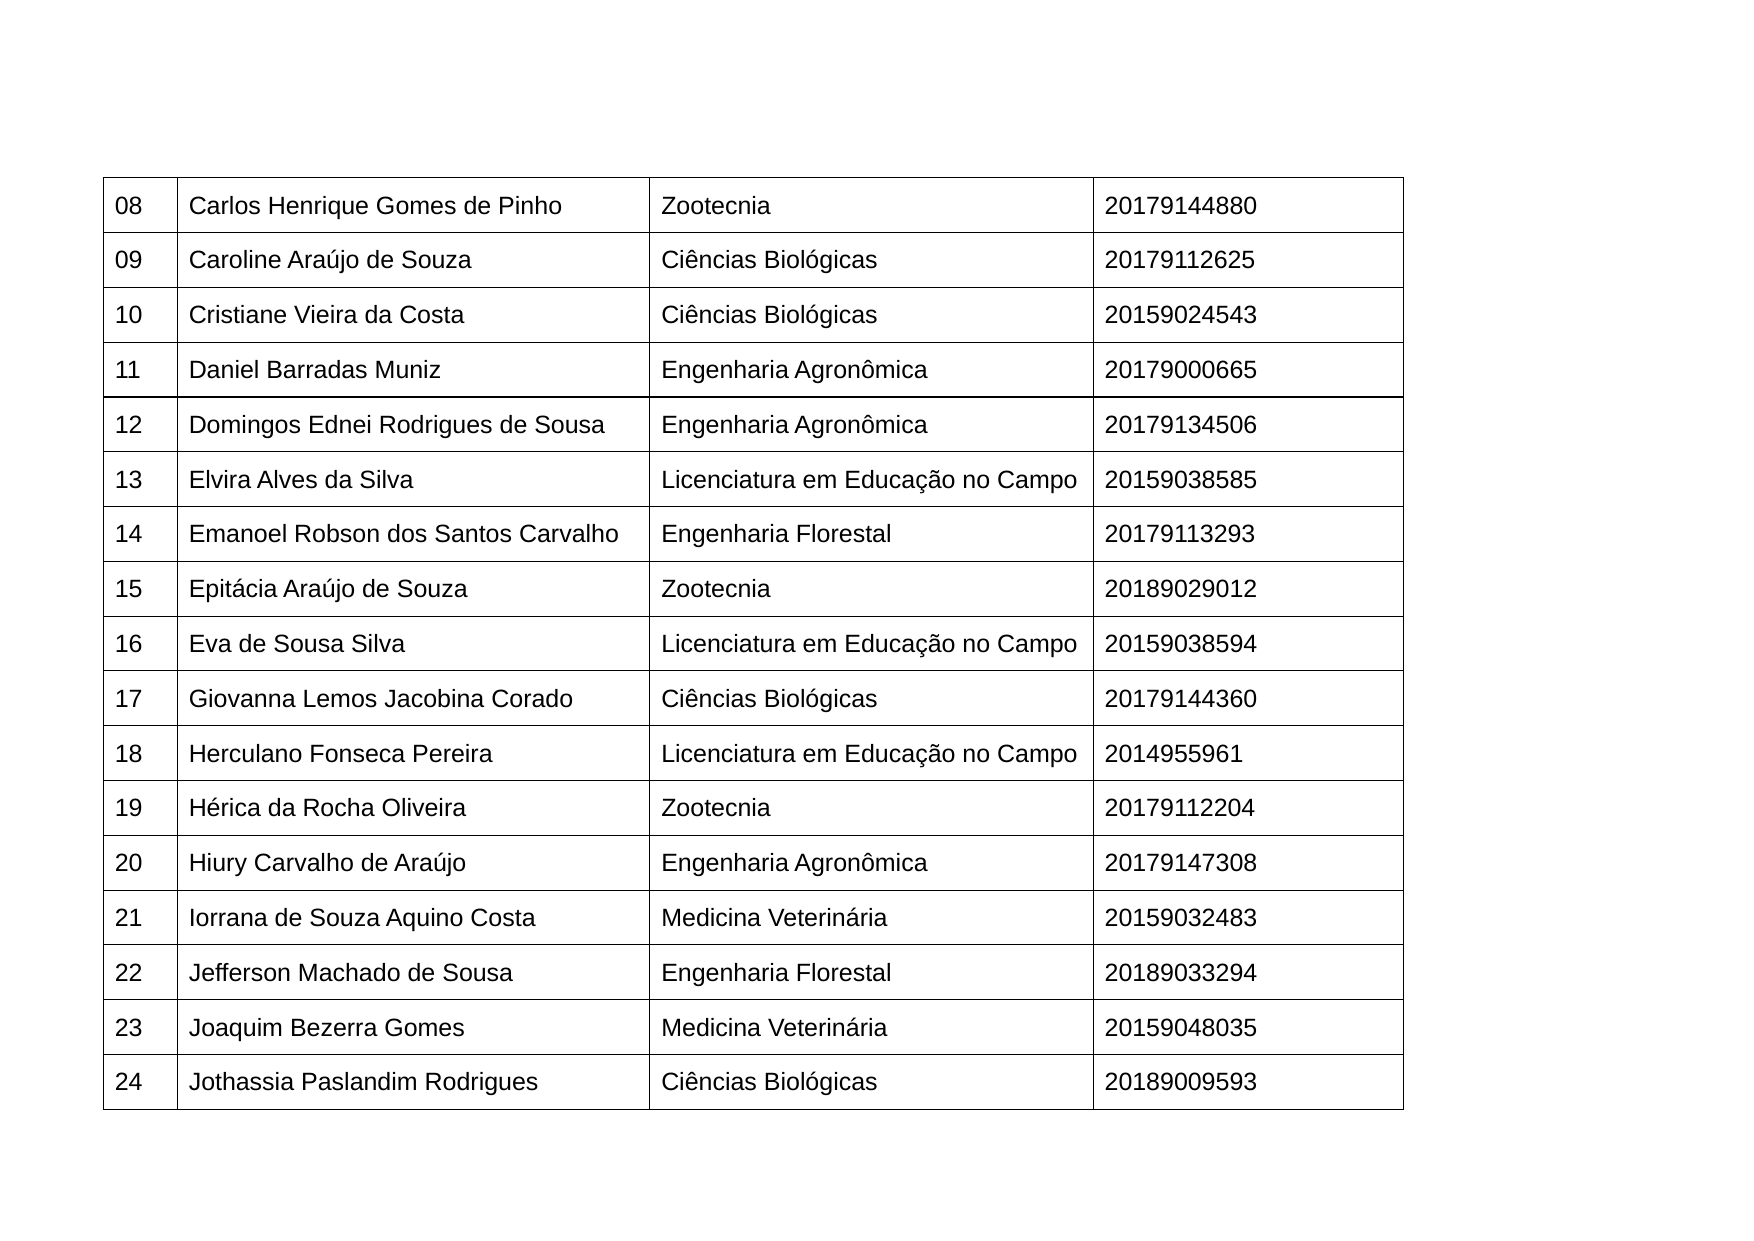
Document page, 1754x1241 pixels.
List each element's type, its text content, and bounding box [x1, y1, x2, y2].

table_cell 23 [104, 1000, 177, 1054]
table_cell Ciências Biológicas [650, 671, 1093, 725]
table_cell 22 [104, 945, 177, 999]
table_cell Caroline Araújo de Souza [178, 233, 649, 287]
table_cell 08 [104, 178, 177, 232]
table_cell Epitácia Araújo de Souza [178, 562, 649, 616]
table_cell Engenharia Florestal [650, 945, 1093, 999]
table_cell 20179112625 [1094, 233, 1403, 287]
table_cell 20159048035 [1094, 1000, 1403, 1054]
table_cell 12 [104, 398, 177, 451]
table_cell 19 [104, 781, 177, 835]
table_cell 11 [104, 343, 177, 396]
table_cell 20179144360 [1094, 671, 1403, 725]
table_cell Emanoel Robson dos Santos Carvalho [178, 507, 649, 561]
table_cell Giovanna Lemos Jacobina Corado [178, 671, 649, 725]
table_cell Ciências Biológicas [650, 233, 1093, 287]
table_cell 20189033294 [1094, 945, 1403, 999]
table_cell Carlos Henrique Gomes de Pinho [178, 178, 649, 232]
table_cell Hérica da Rocha Oliveira [178, 781, 649, 835]
table_cell Elvira Alves da Silva [178, 452, 649, 506]
table_cell Daniel Barradas Muniz [178, 343, 649, 396]
table_cell Iorrana de Souza Aquino Costa [178, 891, 649, 944]
table_cell Licenciatura em Educação no Campo [650, 617, 1093, 670]
table_cell Engenharia Agronômica [650, 398, 1093, 451]
table_cell 10 [104, 288, 177, 342]
table_cell Joaquim Bezerra Gomes [178, 1000, 649, 1054]
table_cell 24 [104, 1055, 177, 1109]
table_cell Medicina Veterinária [650, 1000, 1093, 1054]
table_cell 09 [104, 233, 177, 287]
table_cell Herculano Fonseca Pereira [178, 726, 649, 780]
table_cell 13 [104, 452, 177, 506]
table_cell Licenciatura em Educação no Campo [650, 726, 1093, 780]
table_cell Engenharia Agronômica [650, 343, 1093, 396]
table_cell 20179147308 [1094, 836, 1403, 889]
table_cell Cristiane Vieira da Costa [178, 288, 649, 342]
table_cell Zootecnia [650, 178, 1093, 232]
table_cell 20179113293 [1094, 507, 1403, 561]
table_cell 21 [104, 891, 177, 944]
table_cell 16 [104, 617, 177, 670]
table_cell Licenciatura em Educação no Campo [650, 452, 1093, 506]
table_cell 18 [104, 726, 177, 780]
table_cell 20179134506 [1094, 398, 1403, 451]
table_cell Hiury Carvalho de Araújo [178, 836, 649, 889]
table_cell Eva de Sousa Silva [178, 617, 649, 670]
table_cell Engenharia Agronômica [650, 836, 1093, 889]
table_cell 20159024543 [1094, 288, 1403, 342]
table_cell Jefferson Machado de Sousa [178, 945, 649, 999]
table_cell 2014955961 [1094, 726, 1403, 780]
table_cell Domingos Ednei Rodrigues de Sousa [178, 398, 649, 451]
table_cell Zootecnia [650, 781, 1093, 835]
table_cell Medicina Veterinária [650, 891, 1093, 944]
table_cell Engenharia Florestal [650, 507, 1093, 561]
table_cell 20159032483 [1094, 891, 1403, 944]
table_cell 20159038585 [1094, 452, 1403, 506]
table_cell 20 [104, 836, 177, 889]
table_cell 20179144880 [1094, 178, 1403, 232]
table_cell Ciências Biológicas [650, 288, 1093, 342]
table_cell 20189029012 [1094, 562, 1403, 616]
table_cell 14 [104, 507, 177, 561]
table_cell 17 [104, 671, 177, 725]
table_cell 20189009593 [1094, 1055, 1403, 1109]
table_cell Zootecnia [650, 562, 1093, 616]
table_cell 20159038594 [1094, 617, 1403, 670]
table_cell Jothassia Paslandim Rodrigues [178, 1055, 649, 1109]
table_cell 15 [104, 562, 177, 616]
table_cell 20179112204 [1094, 781, 1403, 835]
table_cell Ciências Biológicas [650, 1055, 1093, 1109]
table_cell 20179000665 [1094, 343, 1403, 396]
